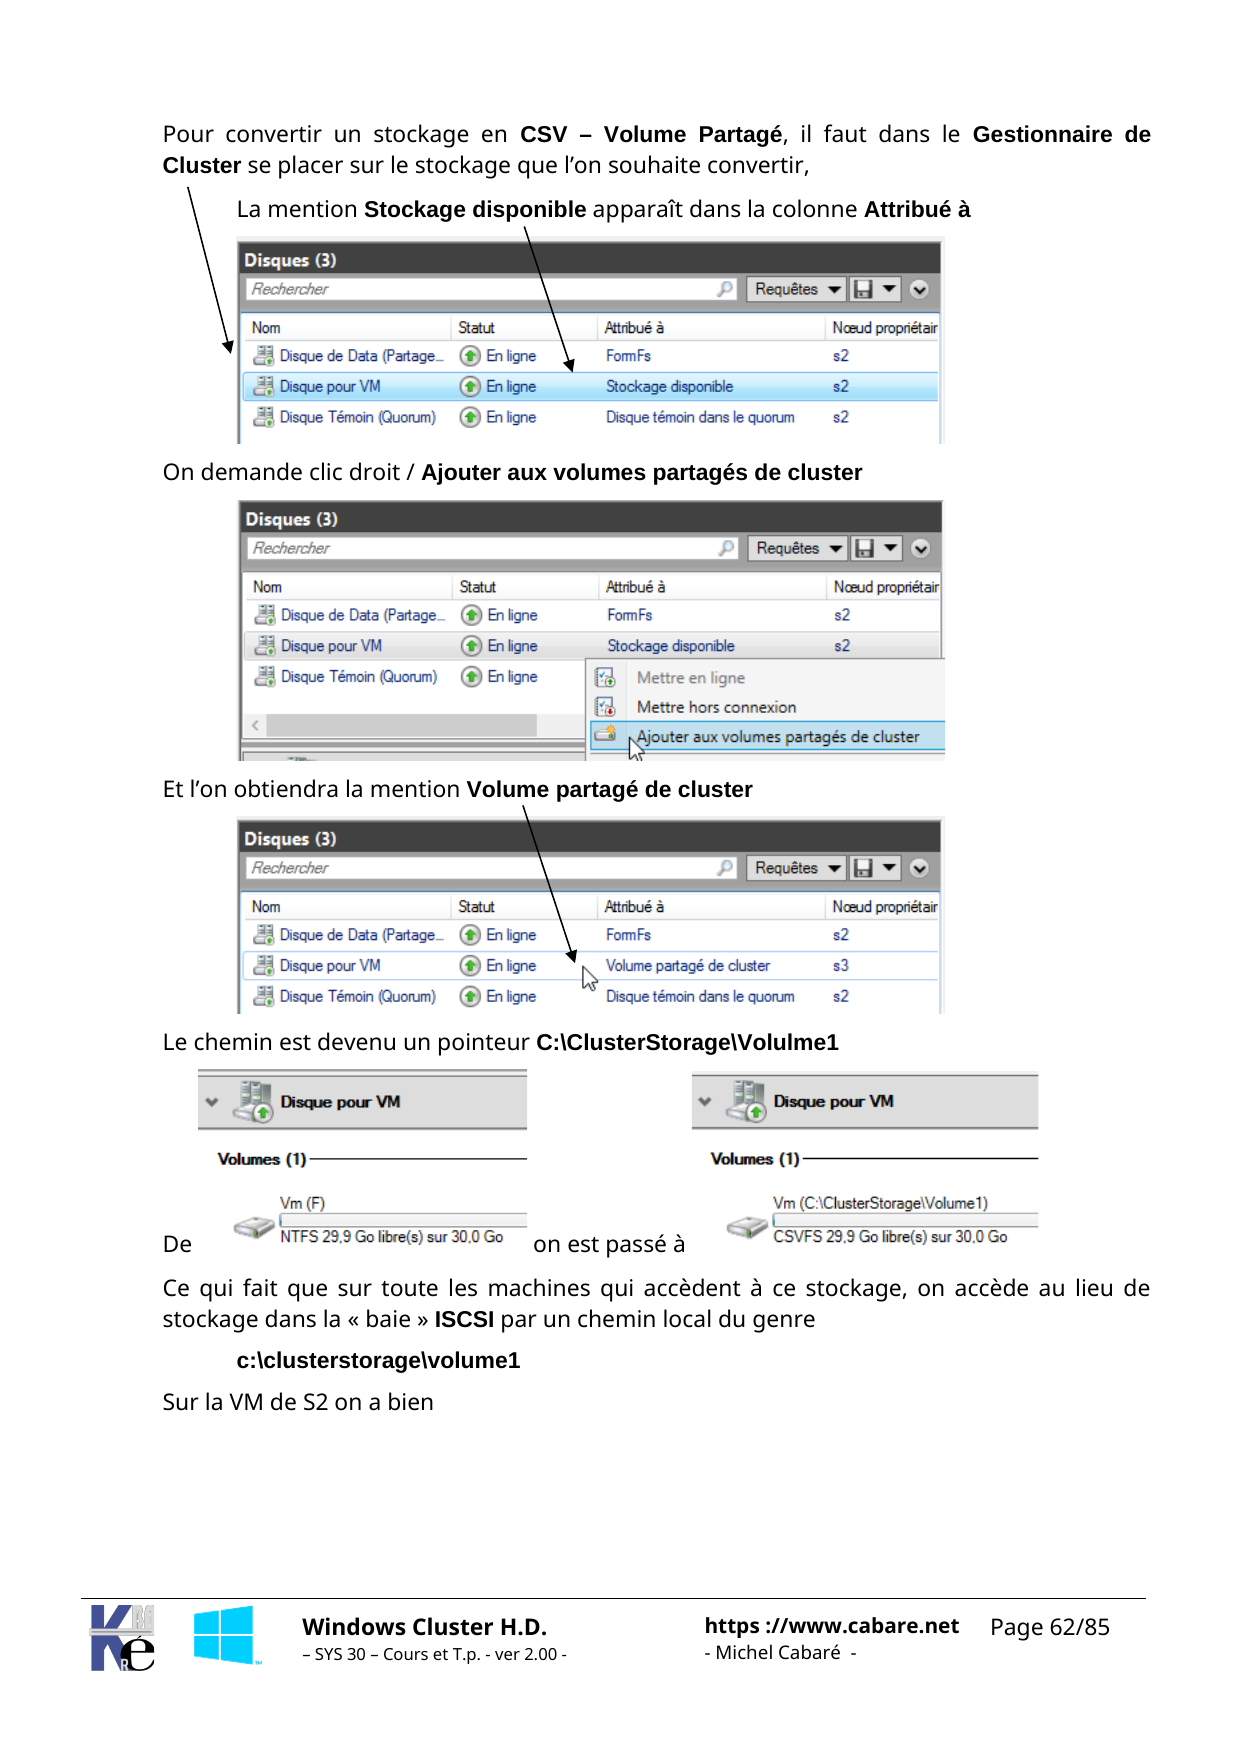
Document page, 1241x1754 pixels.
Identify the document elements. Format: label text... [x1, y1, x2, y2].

text On demande clic droit / Ajouter aux volumes partagés de cluster [162, 456, 1152, 487]
text Sur la VM de S2 on a bien [162, 1386, 1152, 1417]
text Le chemin est devenu un pointeur C:\ClusterStorage\Volulme1 [162, 1026, 1152, 1057]
picture [236, 236, 946, 444]
text Pour convertir un stockage en CSV – Volume Partagé, il faut dans le Gestionnaire de Cluster se placer sur le stockage que l’on souhaite convertir, [162, 118, 1152, 180]
picture [236, 816, 946, 1014]
text Ce qui fait que sur toute les machines qui accèdent à ce stockage, on accède au lieu de stockage dans la « baie » ISCSI par un chemin local du genre [162, 1272, 1152, 1334]
picture [88, 1605, 155, 1671]
text Et l’on obtiendra la mention Volume partagé de cluster [162, 773, 1152, 804]
text c:\clusterstorage\volume1 [236, 1347, 1152, 1373]
picture [236, 500, 946, 761]
picture [691, 1071, 1039, 1253]
picture [187, 1605, 266, 1669]
text La mention Stockage disponible apparaît dans la colonne Attribué à [236, 193, 1152, 224]
picture [198, 1069, 528, 1253]
